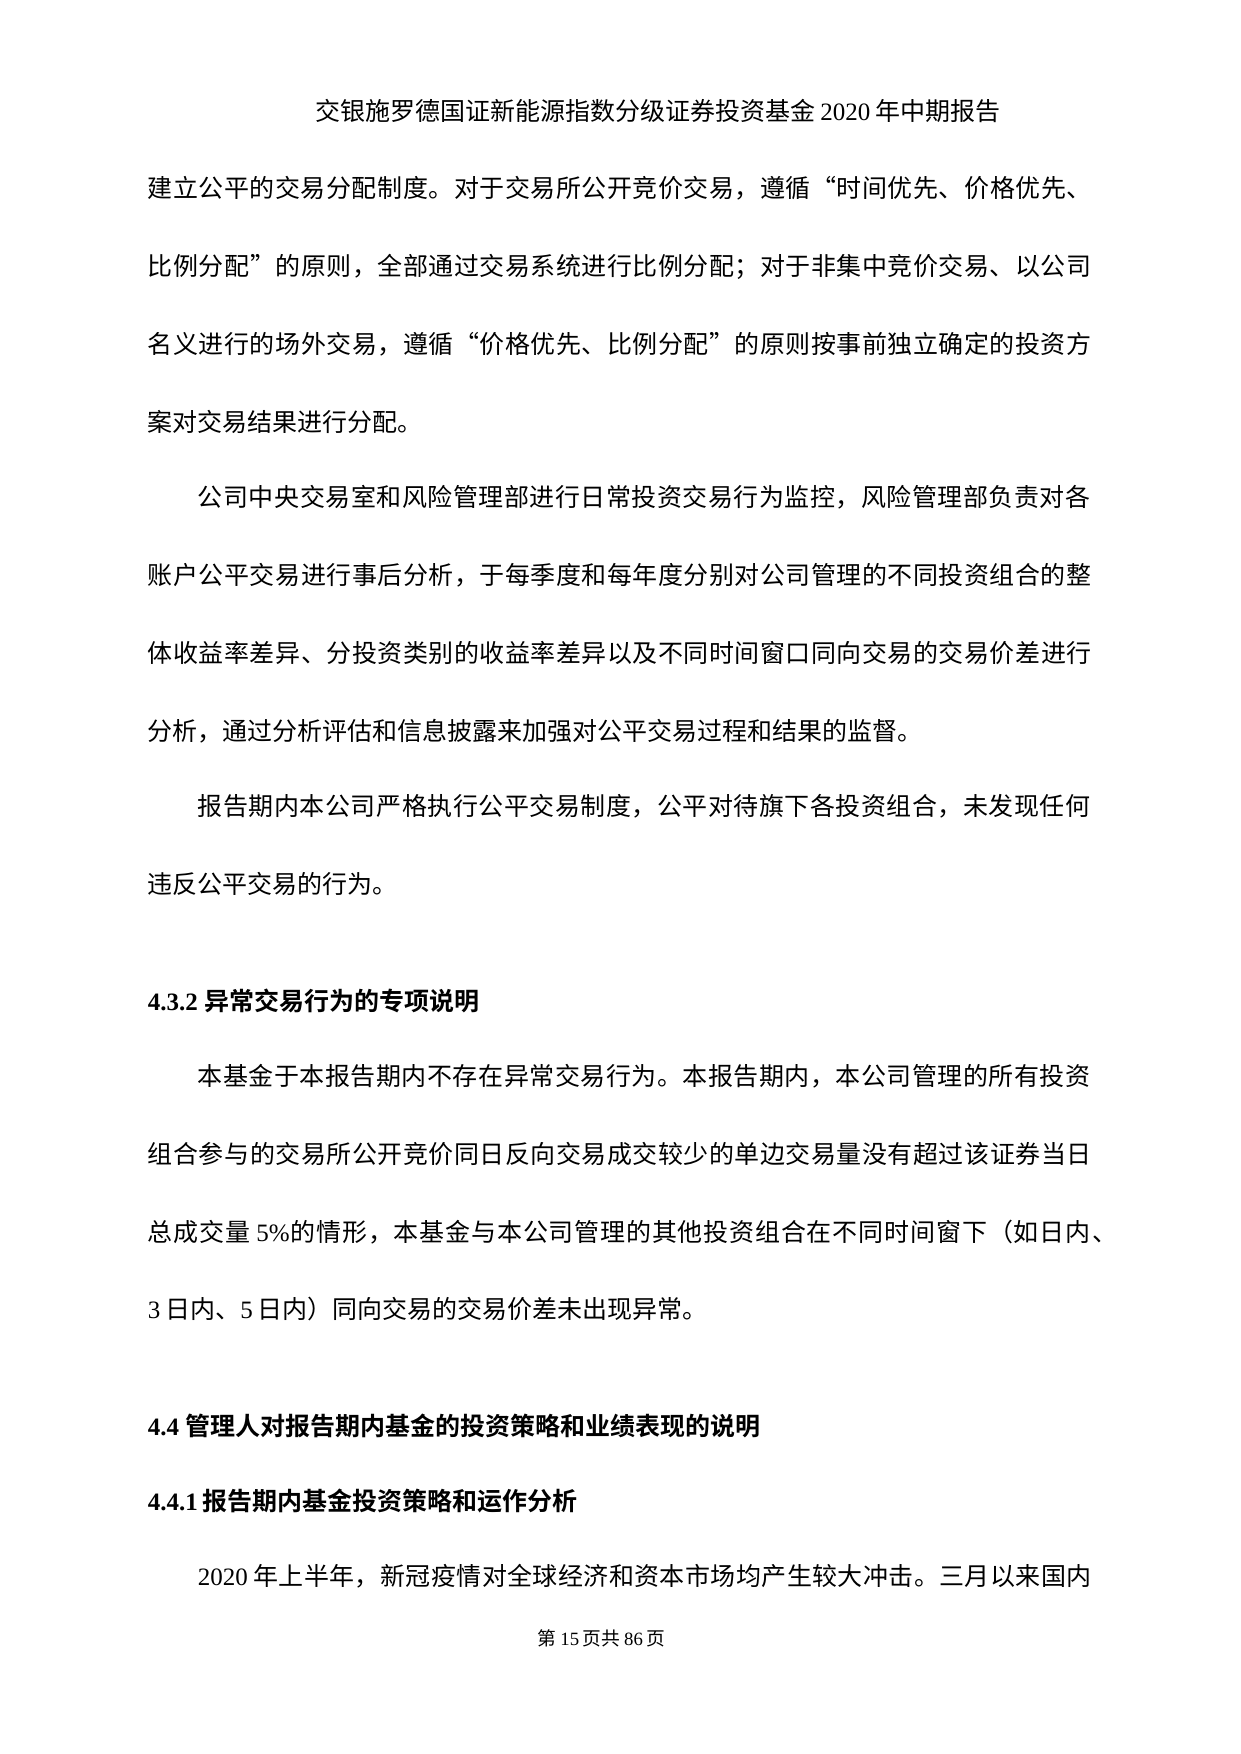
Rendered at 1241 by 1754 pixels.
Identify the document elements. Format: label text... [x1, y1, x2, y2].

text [148, 154, 1092, 453]
text 4.4.1报告期内基金投资策略和运作分析 [148, 1467, 1092, 1532]
text 报告期内本公司严格执行公平交易制度，公平对待旗下各投资组合，未发现任何违反公平交易的行为。 [148, 772, 1092, 915]
text 公司中央交易室和风险管理部进行日常投资交易行为监控，风险管理部负责对各账户公平交易进行事后分析，于每季度和每年度分别对公司管理的不同投资组合的整体收益率差异、分投资类别的收益率差异以及不同时间窗口同向交易的交易价差进行分析，通过分析评估和信息披露来加强对公平交易过程和结果的监督。 [148, 463, 1092, 762]
subtitle 4.4 管理人对报告期内基金的投资策略和业绩表现的说明 [148, 1392, 1092, 1457]
text 4.3.2 异常交易行为的专项说明 [148, 967, 1092, 1032]
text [148, 1542, 1092, 1607]
text 本基金于本报告期内不存在异常交易行为。本报告期内，本公司管理的所有投资组合参与的交易所公开竞价同日反向交易成交较少的单边交易量没有超过该证券当日总成交量5%的情形，本基金与本公司管理的其他投资组合在不同时间窗下（如日内、3日内、5日内）同向交易的交易价差未出现异常。 [148, 1042, 1092, 1341]
